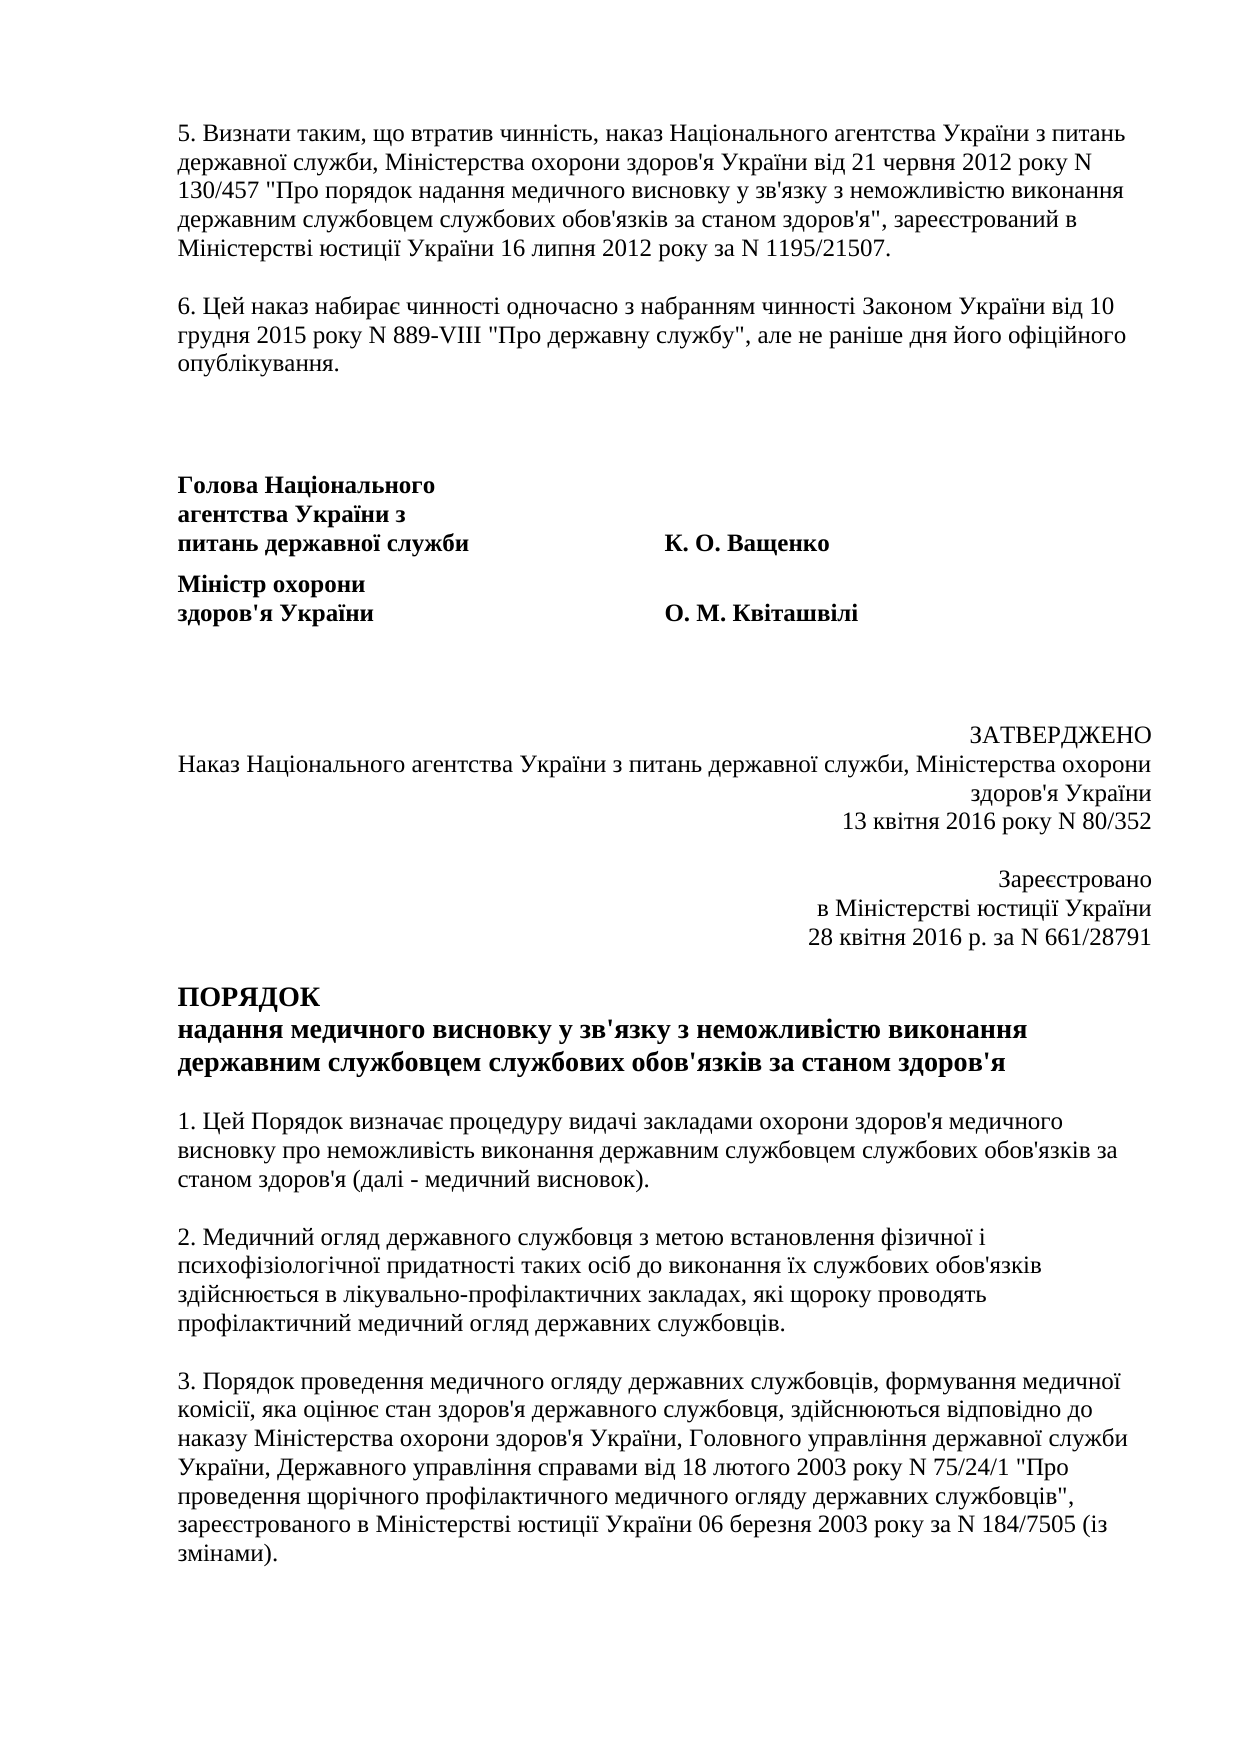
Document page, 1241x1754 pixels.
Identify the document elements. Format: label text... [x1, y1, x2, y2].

table_header К. О. Ващенко [658, 464, 1145, 563]
text ЗАТВЕРДЖЕНО Наказ Національного агентства України з питань державної служби, Міністерства охорони здоров'я України 13 квітня 2016 року N 80/352 [177, 720, 1152, 835]
table_header Голова Національного агентства України з питань державної служби [171, 464, 658, 563]
table_cell О. М. Квіташвілі [658, 563, 1145, 633]
text 6. Цей наказ набирає чинності одночасно з набранням чинності Законом України від 10 грудня 2015 року N 889-VIII "Про державну службу", але не раніше дня його офіційного опублікування. [177, 291, 1152, 377]
table_cell Міністр охорони здоров'я України [171, 563, 658, 633]
text 1. Цей Порядок визначає процедуру видачі закладами охорони здоров'я медичного висновку про неможливість виконання державним службовцем службових обов'язків за станом здоров'я (далі - медичний висновок). [177, 1106, 1152, 1192]
text 5. Визнати таким, що втратив чинність, наказ Національного агентства України з питань державної служби, Міністерства охорони здоров'я України від 21 червня 2012 року N 130/457 "Про порядок надання медичного висновку у зв'язку з неможливістю виконання державним службовцем службових обов'язків за станом здоров'я", зареєстрований в Міністерстві юстиції України 16 липня 2012 року за N 1195/21507. [177, 118, 1152, 262]
text 3. Порядок проведення медичного огляду державних службовців, формування медичної комісії, яка оцінює стан здоров'я державного службовця, здійснюються відповідно до наказу Міністерства охорони здоров'я України, Головного управління державної служби України, Державного управління справами від 18 лютого 2003 року N 75/24/1 "Про проведення щорічного профілактичного медичного огляду державних службовців", зареєстрованого в Міністерстві юстиції України 06 березня 2003 року за N 184/7505 (із змінами). [177, 1366, 1152, 1567]
text ПОРЯДОК надання медичного висновку у зв'язку з неможливістю виконання державним службовцем службових обов'язків за станом здоров'я [177, 980, 1152, 1077]
text Зареєстровано в Міністерстві юстиції України 28 квітня 2016 р. за N 661/28791 [177, 864, 1152, 951]
text 2. Медичний огляд державного службовця з метою встановлення фізичної і психофізіологічної придатності таких осіб до виконання їх службових обов'язків здійснюється в лікувально-профілактичних закладах, які щороку проводять профілактичний медичний огляд державних службовців. [177, 1222, 1152, 1337]
